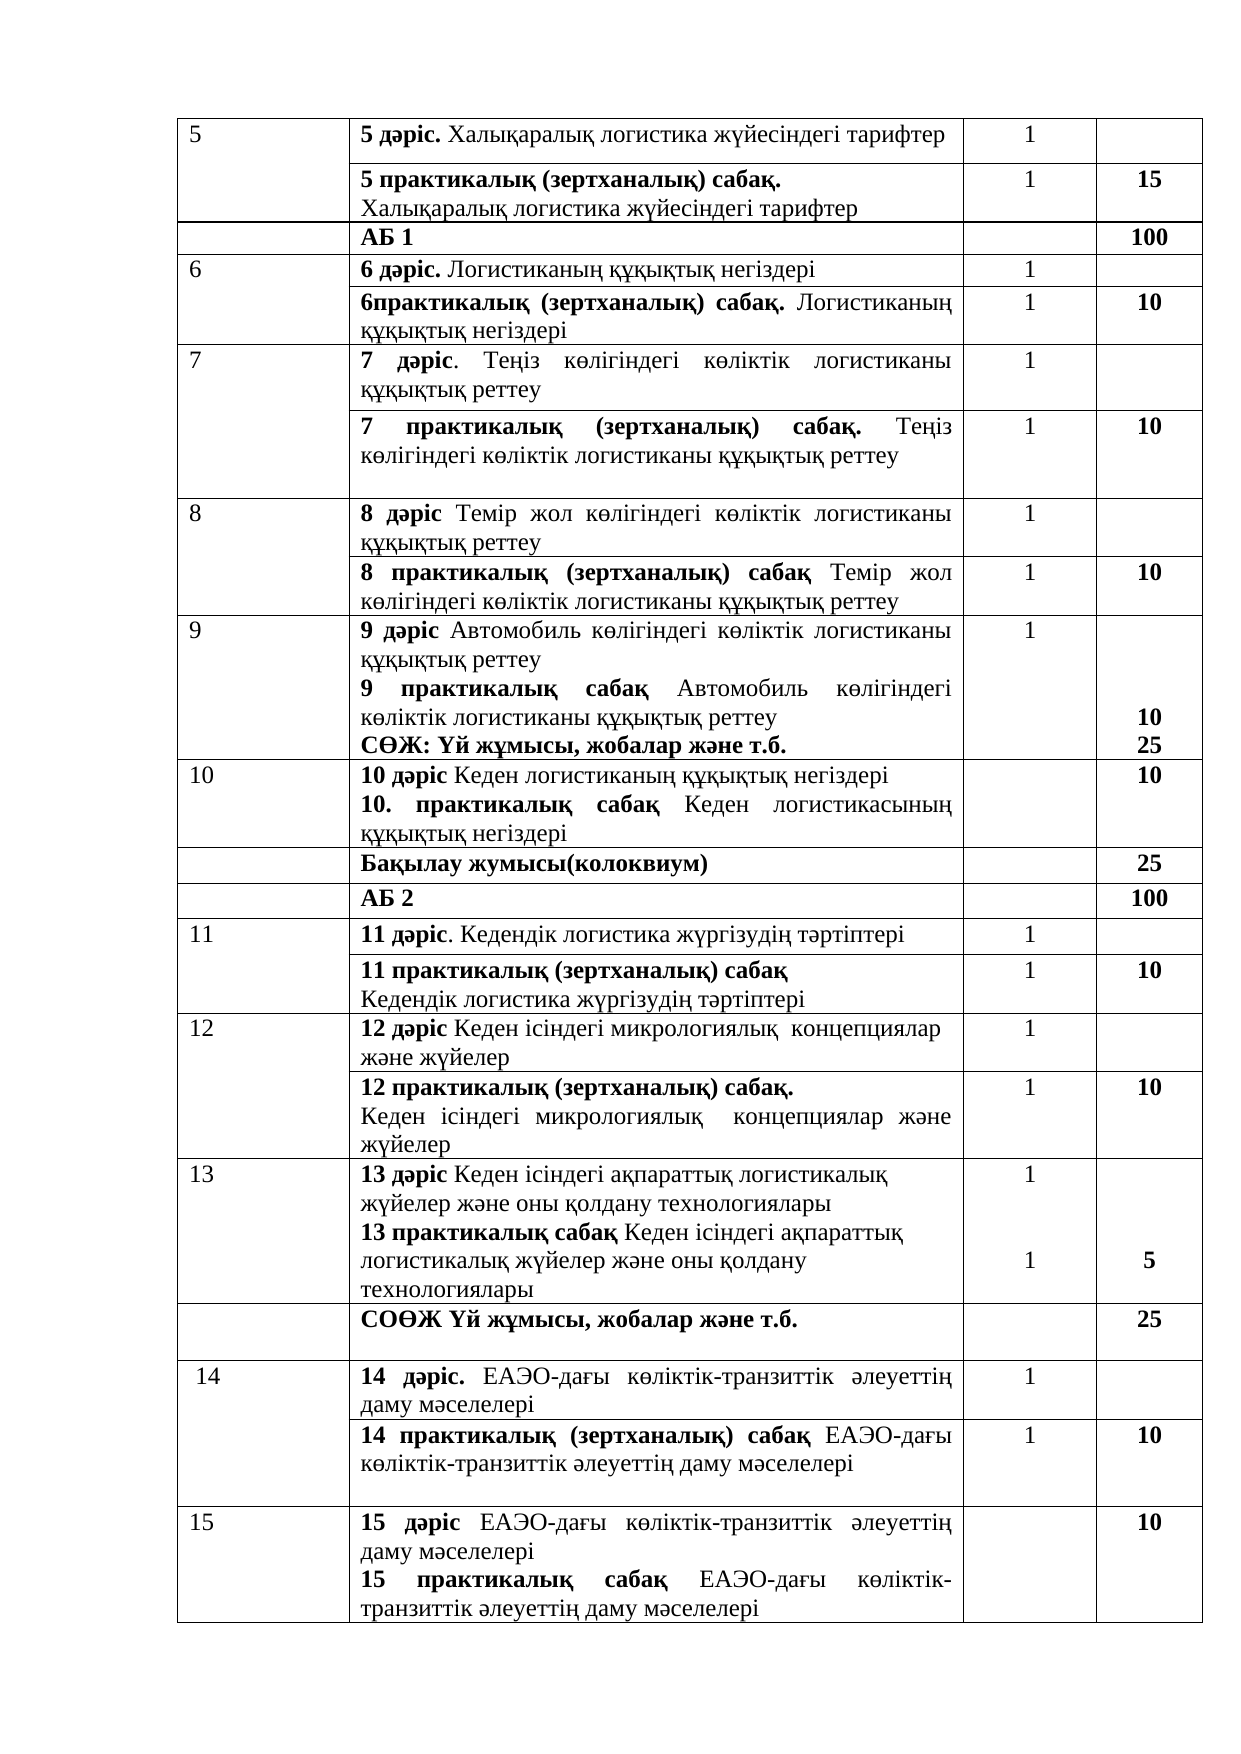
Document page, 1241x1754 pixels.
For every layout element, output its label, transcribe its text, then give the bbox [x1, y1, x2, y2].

table_cell 15 [1097, 164, 1202, 221]
table_cell 1 [964, 499, 1096, 556]
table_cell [350, 1507, 963, 1622]
table_cell 1 [964, 164, 1096, 221]
table_cell 1 [964, 1014, 1096, 1071]
table_cell АБ 2 [350, 884, 963, 918]
table_cell 1 [964, 955, 1096, 1012]
table_cell СОӨЖ Үй жұмысы, жобалар және т.б. [350, 1304, 963, 1360]
table_cell 1 [964, 1420, 1096, 1506]
table_cell 11 дәріс. Кедендік логистика жүргізудің тәртіптері [350, 919, 963, 954]
table_cell 8 [178, 499, 349, 614]
table_cell [1097, 1014, 1202, 1071]
table_cell 13 [178, 1159, 349, 1303]
table_cell 100 [1097, 884, 1202, 918]
table_cell [178, 223, 349, 253]
table_cell [1097, 1361, 1202, 1419]
table_cell 15 [178, 1507, 349, 1622]
table_cell 1 [964, 919, 1096, 954]
table_cell 14 дәріс. ЕАЭО-дағы көліктік-транзиттік әлеуеттің даму мәселелері [350, 1361, 963, 1419]
table_cell 6 дәріс. Логистиканың құқықтық негіздері [350, 255, 963, 286]
table_cell 14 [178, 1361, 349, 1506]
table_cell [1097, 499, 1202, 556]
table_cell 8 практикалық (зертханалық) сабақ Темір жол көлігіндегі көліктік логистиканы құқықтық реттеу [350, 557, 963, 614]
table_cell 12 практикалық (зертханалық) сабақ. Кеден ісіндегі микрологиялық концепциялар және жүйелер [350, 1072, 963, 1158]
table_cell [178, 848, 349, 882]
table_cell 1 [964, 557, 1096, 614]
table_cell 10 25 [1097, 616, 1202, 759]
table_cell [964, 223, 1096, 253]
table_cell [178, 884, 349, 918]
table_cell 1 [964, 345, 1096, 410]
table_cell 1 [964, 1072, 1096, 1158]
table_cell 6 [178, 255, 349, 344]
table_cell 1 [964, 616, 1096, 759]
table_cell 1 [964, 1361, 1096, 1419]
table_cell Бақылау жумысы(колоквиум) [350, 848, 963, 882]
table_cell 12 дәріс Кеден ісіндегі микрологиялық концепциялар және жүйелер [350, 1014, 963, 1071]
table_cell 7 дәріс. Теңіз көлігіндегі көліктік логистиканы құқықтық реттеу [350, 345, 963, 410]
table_cell 10 [1097, 557, 1202, 614]
table_cell [1097, 119, 1202, 163]
table_cell 1 [964, 287, 1096, 344]
table_cell [964, 1304, 1096, 1360]
table_cell 1 [964, 411, 1096, 497]
table_cell 1 [964, 119, 1096, 163]
table_cell 1 1 [964, 1159, 1096, 1303]
table_cell 13 дәріс Кеден ісіндегі ақпараттық логистикалық жүйелер және оны қолдану технологиялары 13 практикалық сабақ Кеден ісіндегі ақпараттық логистикалық жүйелер және оны қолдану технологиялары [350, 1159, 963, 1303]
table_cell 5 [1097, 1159, 1202, 1303]
table_cell [964, 760, 1096, 847]
table_cell 10 [1097, 1420, 1202, 1506]
table_cell [1097, 919, 1202, 954]
table_cell 10 [178, 760, 349, 847]
table_cell [1097, 345, 1202, 410]
table_cell 5 дәріс. Халықаралық логистика жүйесіндегі тарифтер [350, 119, 963, 163]
table_cell 11 [178, 919, 349, 1012]
table_cell 9 [178, 616, 349, 759]
table_cell [964, 884, 1096, 918]
table_cell 25 [1097, 848, 1202, 882]
table_cell 5 практикалық (зертханалық) сабақ. Халықаралық логистика жүйесіндегі тарифтер [350, 164, 963, 221]
table_cell 10 25 [1097, 1507, 1202, 1622]
table_cell 9 дәріс Автомобиль көлігіндегі көліктік логистиканы құқықтық реттеу 9 практикалық сабақ Автомобиль көлігіндегі көліктік логистиканы құқықтық реттеу СӨЖ: Үй жұмысы, жобалар және т.б. [350, 616, 963, 759]
table_cell 10 [1097, 1072, 1202, 1158]
table_cell 10 [1097, 955, 1202, 1012]
table_cell 11 практикалық (зертханалық) сабақ Кедендік логистика жүргізудің тәртіптері [350, 955, 963, 1012]
table_cell [964, 1507, 1096, 1622]
table_cell 12 [178, 1014, 349, 1158]
table_cell 10 [1097, 287, 1202, 344]
table_cell 14 практикалық (зертханалық) сабақ ЕАЭО-дағы көліктік-транзиттік әлеуеттің даму мәселелері [350, 1420, 963, 1506]
table_cell АБ 1 [350, 223, 963, 253]
table_cell 7 [178, 345, 349, 497]
table_cell 100 [1097, 223, 1202, 253]
table_cell 10 дәріс Кеден логистиканың құқықтық негіздері 10. практикалық сабақ Кеден логистикасының құқықтық негіздері [350, 760, 963, 847]
table_cell 7 практикалық (зертханалық) сабақ. Теңіз көлігіндегі көліктік логистиканы құқықтық реттеу [350, 411, 963, 497]
table_cell 6практикалық (зертханалық) сабақ. Логистиканың құқықтық негіздері [350, 287, 963, 344]
table_cell 10 [1097, 760, 1202, 847]
table_cell 25 [1097, 1304, 1202, 1360]
table_cell [964, 848, 1096, 882]
table_cell [178, 1304, 349, 1360]
table_cell 1 [964, 255, 1096, 286]
table_cell 8 дәріс Темір жол көлігіндегі көліктік логистиканы құқықтық реттеу [350, 499, 963, 556]
table_cell 5 [178, 119, 349, 221]
table_cell [1097, 255, 1202, 286]
table_cell 10 [1097, 411, 1202, 497]
